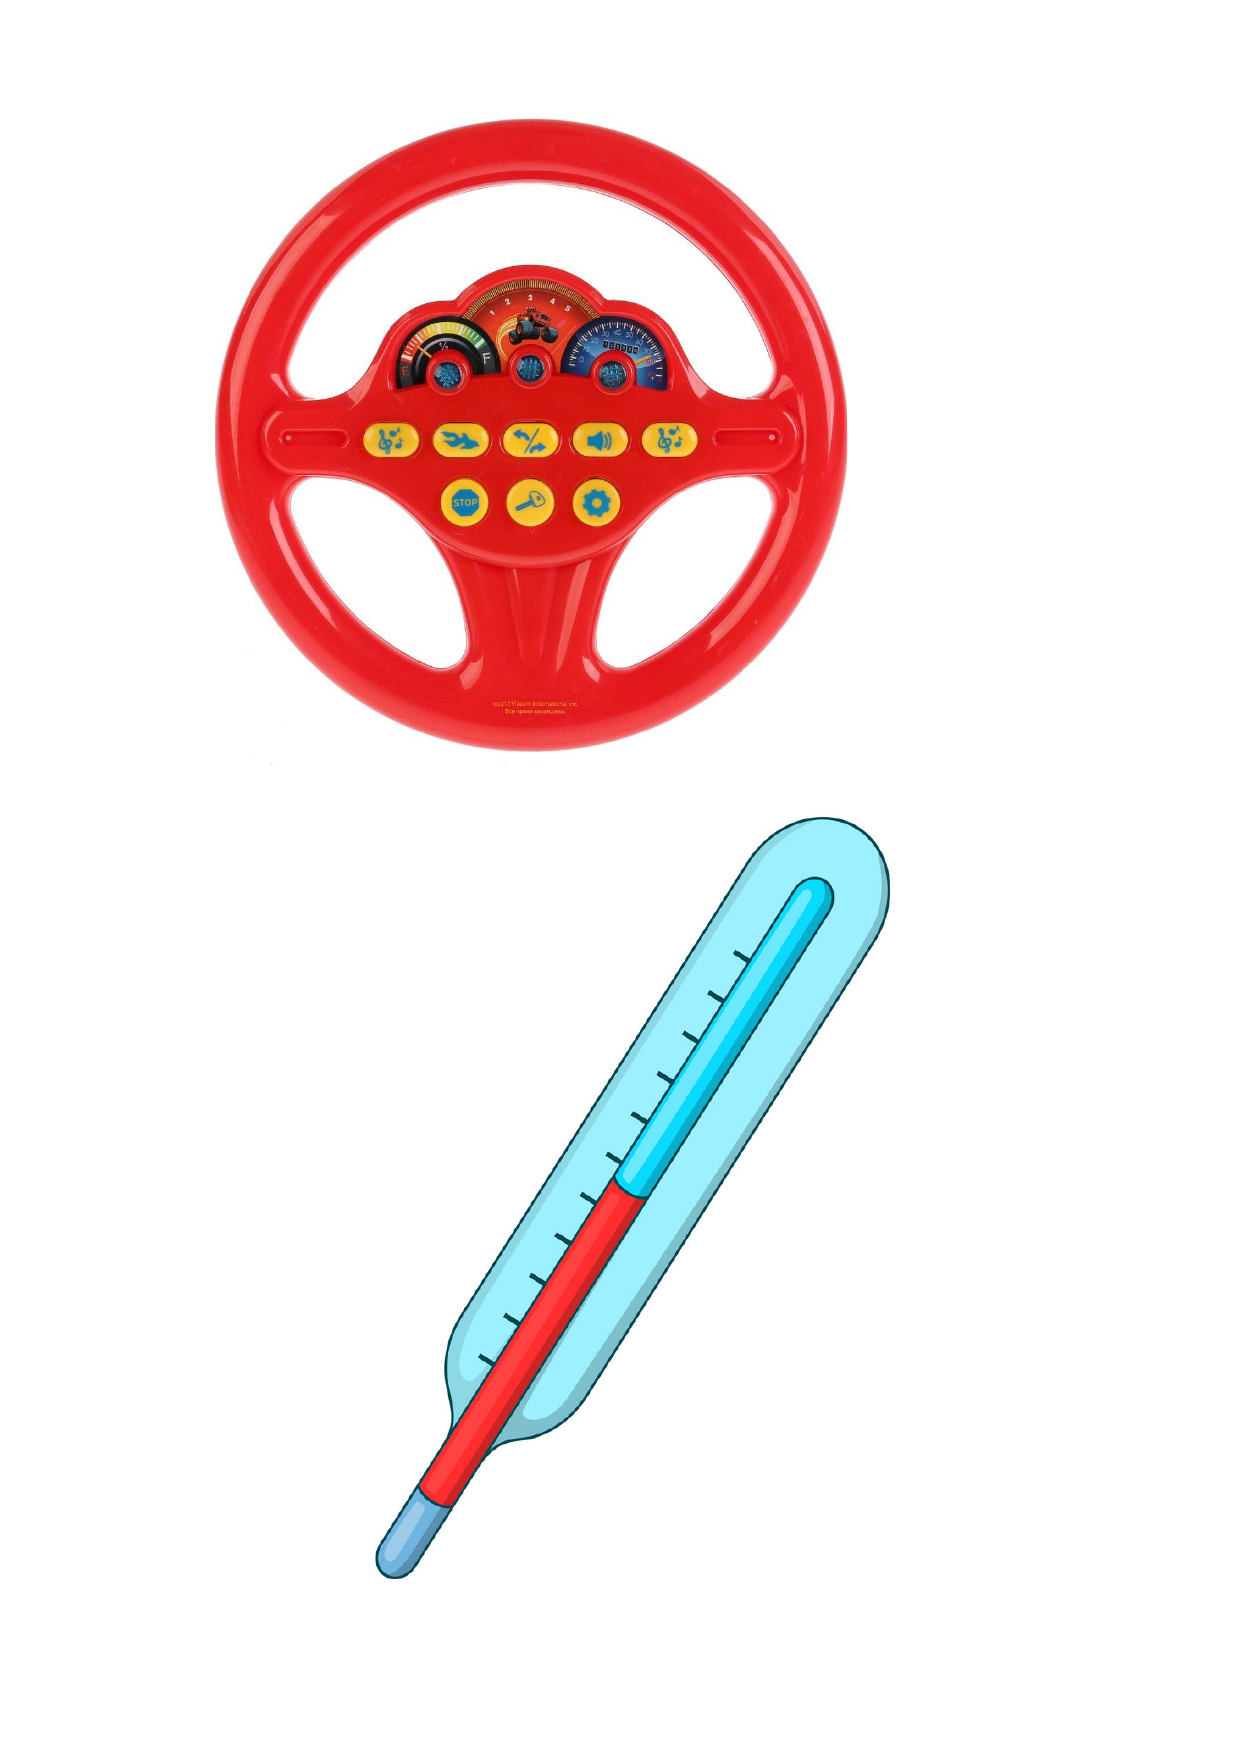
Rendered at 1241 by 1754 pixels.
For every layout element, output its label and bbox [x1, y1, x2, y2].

picture [214, 774, 1046, 1621]
picture [214, 118, 848, 765]
